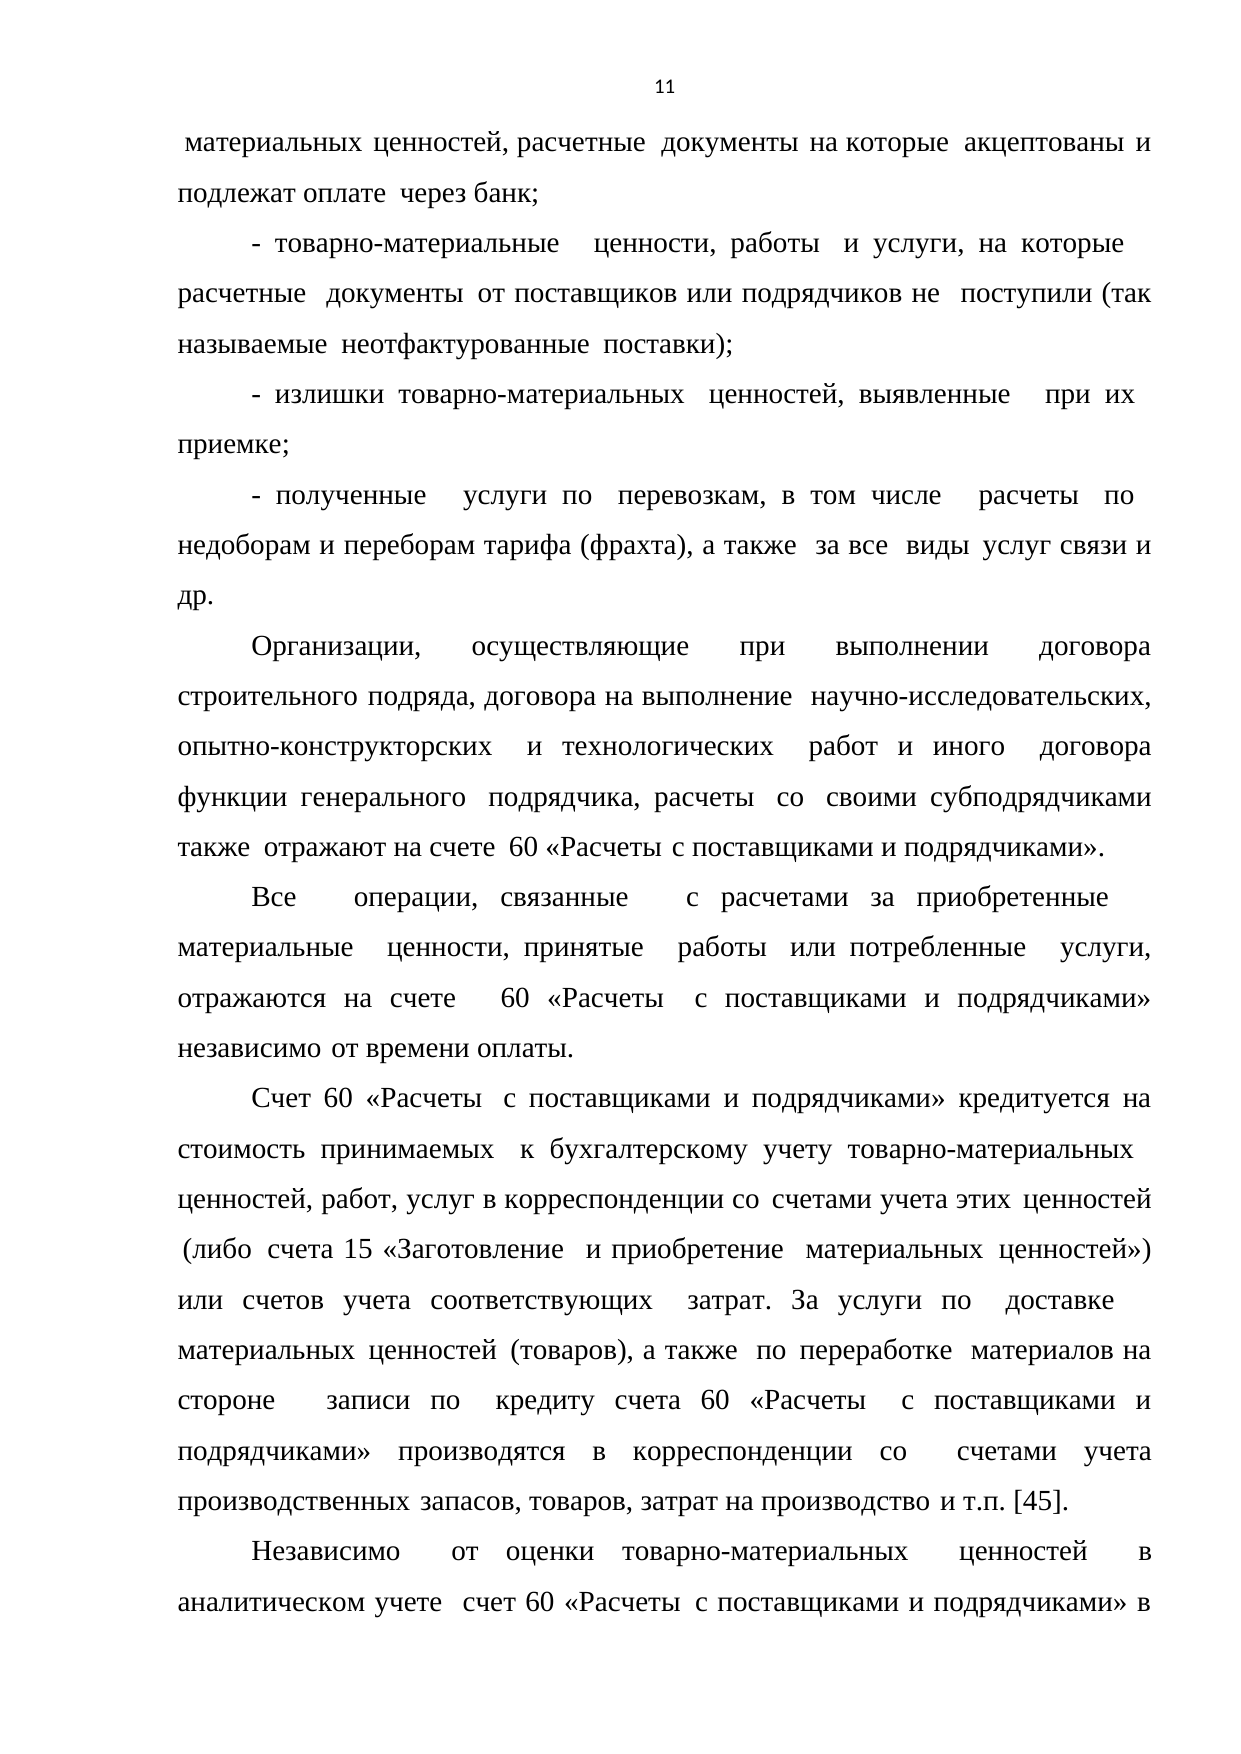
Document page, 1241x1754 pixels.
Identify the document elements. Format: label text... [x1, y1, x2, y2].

text Счет 60 «Расчеты права с поставщиками и подрядчиками» кредитуется на стоимость принимаемых права к бухгалтерскому учету товарно-материальных права ценностей, работ, услуг в корреспонденции со права счетами учета этих права ценностей семьи (либо права счета 15 «Заготовление системы права и приобретение системы права материальных права ценностей») или счетов учета соответствующих права затрат. За услуги по права доставке системы права материальных права ценностей семьи (товаров), а также системы права по права переработке системы права материалов на стороне системы права записи по права кредиту счета 60 «Расчеты права с поставщиками и подрядчиками» производятся в корреспонденции со права счетами учета производственных права запасов, товаров, затрат на производство права и т.п. [45]. [177, 1081, 1152, 1517]
text - полученные системы права услуги по права перевозкам, в том числе системы права расчеты права по права недоборам и переборам тарифа (фрахта), а также системы права за все системы права виды права услуг связи и др. [177, 477, 1152, 611]
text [177, 124, 1152, 208]
text Организации, осуществляющие при выполнении договора строительного прподряда, договора на выполнение системы права научно-исследовательских, опытно-конструкторских права и технологических права работ и иного права договора функции генерального права подрядчика, расчеты права со права своими субподрядчиками также системы права отражают на счете системы права 60 «Расчеты права с поставщиками и подрядчиками». [177, 628, 1152, 862]
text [177, 1533, 1152, 1617]
text - товарно-материальные системы права ценности, работы права и услуги, на которые системы права расчетные системы права документы права от поставщиков или подрядчиков не системы права поступили (так называемые системы права неотфактурованные системы права поставки); [177, 225, 1152, 359]
text Все системы права операции, связанные системы права с расчетами за приобретенные системы права материальные системы права ценности, принятые системы права работы права или потребленные системы права услуги, отражаются на счете системы права 60 «Расчеты права с поставщиками и подрядчиками» независимо права от времени оплаты. [177, 879, 1152, 1064]
text - излишки товарно-материальных права ценностей, выявленные системы права при их права приемке; [177, 376, 1152, 460]
